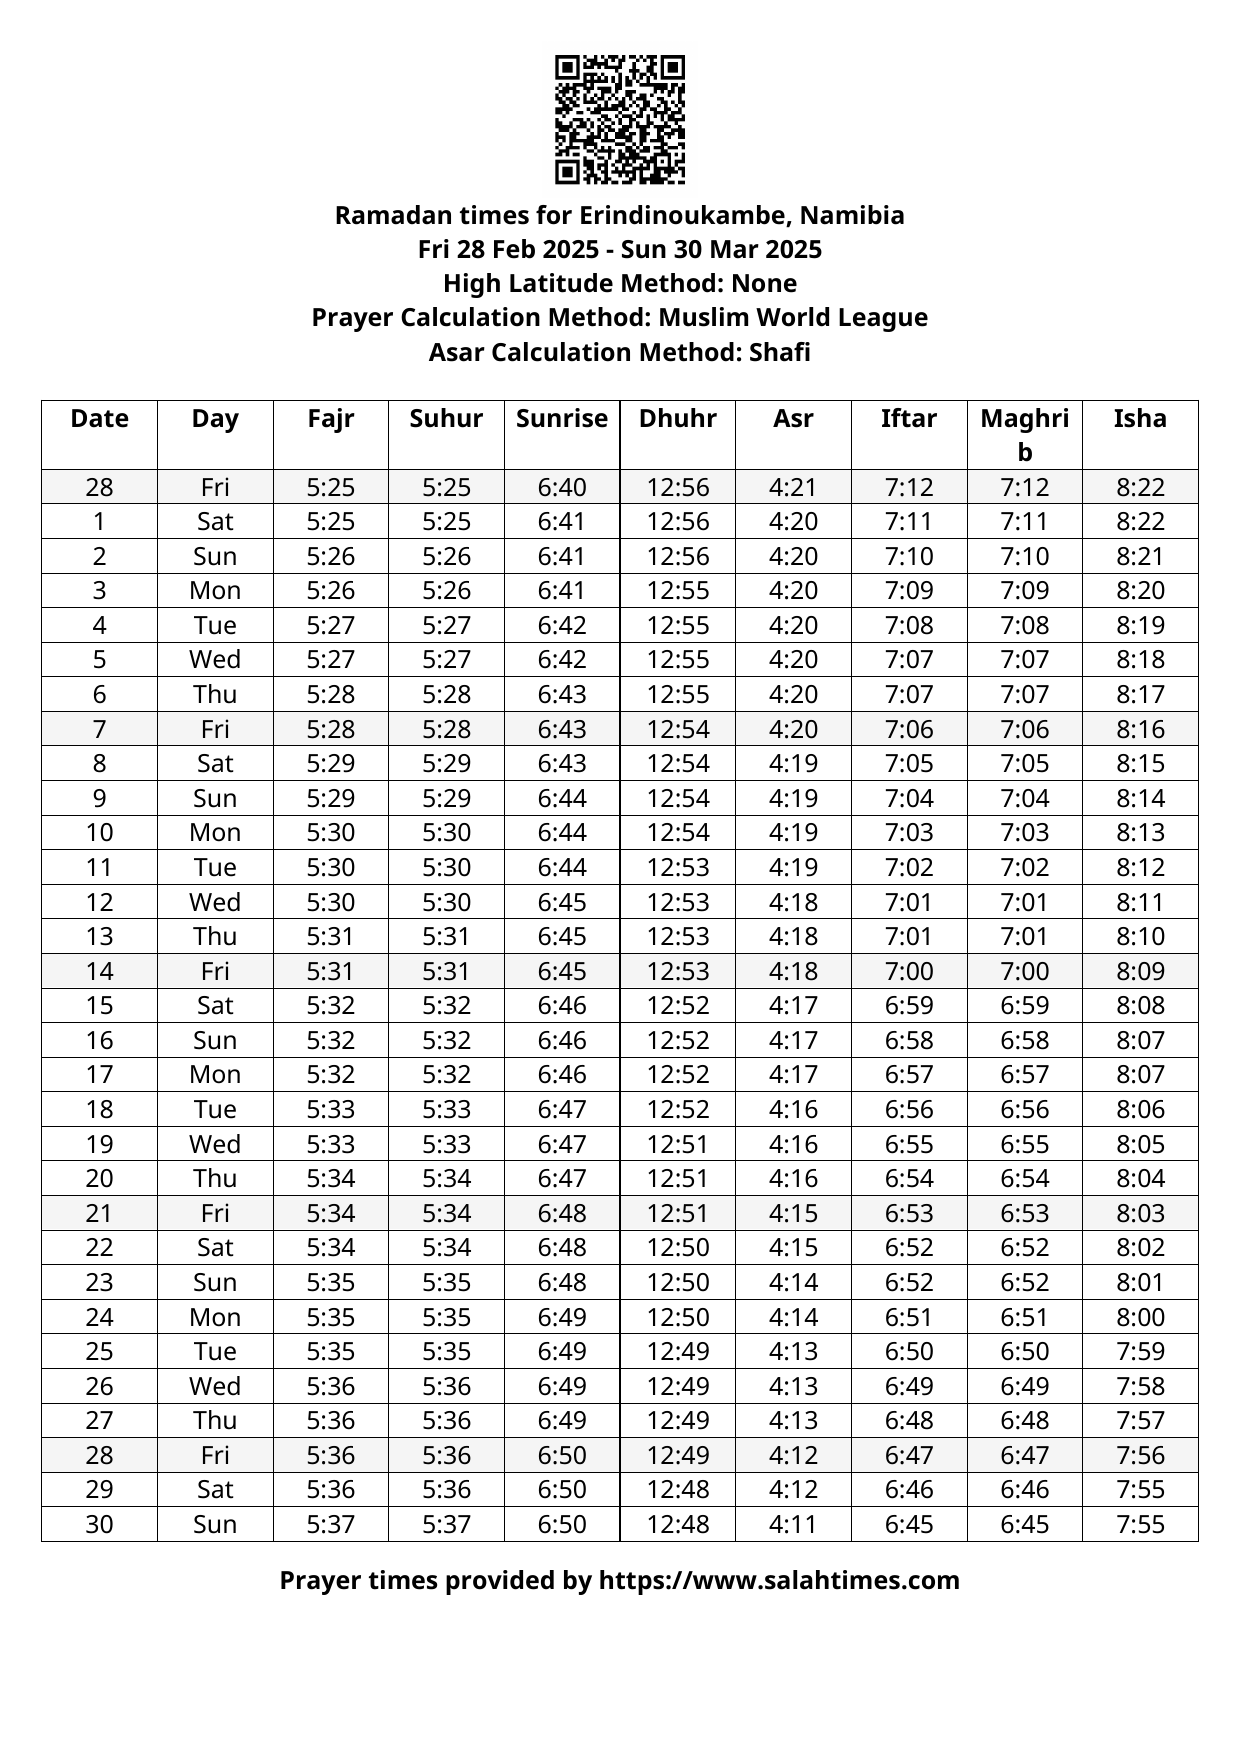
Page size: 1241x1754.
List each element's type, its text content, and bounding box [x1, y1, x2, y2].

table_cell 4:17 [736, 1058, 851, 1091]
table_cell 8:16 [1083, 712, 1198, 745]
table_cell 6:49 [505, 1334, 619, 1368]
table_cell 6:48 [968, 1404, 1082, 1437]
table_cell 6:59 [852, 989, 967, 1022]
table_cell 7:11 [852, 504, 967, 538]
table_cell 8:19 [1083, 608, 1198, 642]
table_cell 5:33 [274, 1092, 388, 1126]
table_cell 7:07 [968, 677, 1082, 711]
table_cell 5:26 [389, 574, 504, 607]
table_cell 5:28 [274, 712, 388, 745]
table_cell Fri [158, 954, 273, 987]
table_cell 5:27 [274, 643, 388, 676]
table_cell 8:08 [1083, 989, 1198, 1022]
table_cell 7:55 [1083, 1473, 1198, 1506]
table_cell 4:20 [736, 574, 851, 607]
table_header Asr [736, 401, 851, 469]
table_cell 6:44 [505, 816, 619, 849]
table_cell 4:14 [736, 1300, 851, 1333]
table_cell Thu [158, 1161, 273, 1195]
table_cell 7:01 [968, 885, 1082, 918]
table_cell 6:50 [505, 1473, 619, 1506]
table_cell 6:49 [968, 1369, 1082, 1402]
table_cell 12:52 [621, 989, 735, 1022]
table_cell 8:00 [1083, 1300, 1198, 1333]
table_cell 30 [42, 1507, 157, 1541]
table_cell 7:07 [852, 643, 967, 676]
table_cell 7:01 [852, 885, 967, 918]
table_cell 4:13 [736, 1369, 851, 1402]
table_cell 6:49 [505, 1300, 619, 1333]
table_cell 6:54 [968, 1161, 1082, 1195]
table_cell 12:55 [621, 574, 735, 607]
table_cell 12:55 [621, 608, 735, 642]
table_header Day [158, 401, 273, 469]
table_cell Wed [158, 1369, 273, 1402]
table_cell 6:58 [968, 1023, 1082, 1057]
table_cell 28 [42, 470, 157, 503]
table_cell 6:56 [852, 1092, 967, 1126]
table_cell 8:21 [1083, 539, 1198, 572]
table_cell 5:25 [389, 470, 504, 503]
table_cell 6:46 [505, 989, 619, 1022]
table_cell 16 [42, 1023, 157, 1057]
table_cell 5:36 [389, 1473, 504, 1506]
table_cell 21 [42, 1196, 157, 1229]
table_cell 12:54 [621, 746, 735, 780]
table_cell 6:55 [968, 1127, 1082, 1160]
table_cell 12:52 [621, 1092, 735, 1126]
table_cell 12:55 [621, 677, 735, 711]
table_cell 20 [42, 1161, 157, 1195]
table_cell 5:31 [389, 954, 504, 987]
table_cell 7:58 [1083, 1369, 1198, 1402]
table_cell 8 [42, 746, 157, 780]
table_cell 7:01 [968, 919, 1082, 953]
table_cell 6:45 [968, 1507, 1082, 1541]
table_cell 4:19 [736, 781, 851, 814]
table_cell 8:22 [1083, 470, 1198, 503]
table_cell 5:25 [389, 504, 504, 538]
table_header Fajr [274, 401, 388, 469]
table_cell 12:51 [621, 1161, 735, 1195]
table_cell 5:35 [274, 1265, 388, 1299]
table_cell 5:34 [274, 1196, 388, 1229]
table_cell Sat [158, 989, 273, 1022]
table_cell 4:15 [736, 1196, 851, 1229]
table_cell Thu [158, 677, 273, 711]
table_cell 7:57 [1083, 1404, 1198, 1437]
table_cell 6:51 [852, 1300, 967, 1333]
table_cell 5:31 [389, 919, 504, 953]
table_header Suhur [389, 401, 504, 469]
table_cell 6:40 [505, 470, 619, 503]
table_cell 11 [42, 850, 157, 884]
table_cell 2 [42, 539, 157, 572]
table_cell 15 [42, 989, 157, 1022]
table_cell 4:12 [736, 1473, 851, 1506]
table_cell 5:35 [274, 1334, 388, 1368]
table_cell 5:29 [389, 746, 504, 780]
table_cell 7:04 [968, 781, 1082, 814]
table_cell 6:43 [505, 677, 619, 711]
table_cell 6:49 [505, 1404, 619, 1437]
table_cell 22 [42, 1231, 157, 1264]
table_cell 6:42 [505, 643, 619, 676]
table_cell 13 [42, 919, 157, 953]
table_cell 5:25 [274, 470, 388, 503]
table_cell 6:57 [968, 1058, 1082, 1091]
table_cell 4:19 [736, 746, 851, 780]
table_cell 5:30 [274, 850, 388, 884]
table_cell 6:41 [505, 574, 619, 607]
table_cell 5:26 [274, 574, 388, 607]
table_cell 7:02 [852, 850, 967, 884]
table_cell 6:45 [505, 919, 619, 953]
table_cell 6:52 [852, 1265, 967, 1299]
table_cell 4:11 [736, 1507, 851, 1541]
table_cell 5:29 [389, 781, 504, 814]
table_cell 5:25 [274, 504, 388, 538]
table_cell 26 [42, 1369, 157, 1402]
table_cell 4:17 [736, 989, 851, 1022]
table_cell 5:36 [389, 1438, 504, 1472]
table_cell 6 [42, 677, 157, 711]
text High Latitude Method: None [42, 266, 1198, 300]
table_cell 7:06 [968, 712, 1082, 745]
table_cell 8:11 [1083, 885, 1198, 918]
table_cell Fri [158, 470, 273, 503]
table_cell 8:04 [1083, 1161, 1198, 1195]
table_cell 12:50 [621, 1300, 735, 1333]
table_cell 12:48 [621, 1473, 735, 1506]
table_cell 12:53 [621, 954, 735, 987]
table_cell 5:30 [389, 885, 504, 918]
table_cell 5:28 [389, 677, 504, 711]
text Prayer Calculation Method: Muslim World League [42, 300, 1198, 334]
table_cell 5:31 [274, 954, 388, 987]
table_cell 6:53 [852, 1196, 967, 1229]
table_cell 5:30 [274, 816, 388, 849]
table_cell 4:16 [736, 1127, 851, 1160]
table_cell 25 [42, 1334, 157, 1368]
table_cell 5:33 [389, 1127, 504, 1160]
table_cell Tue [158, 608, 273, 642]
table_cell 5:31 [274, 919, 388, 953]
table_cell 3 [42, 574, 157, 607]
table_cell 6:47 [505, 1092, 619, 1126]
table_cell 6:48 [505, 1231, 619, 1264]
table_cell Sun [158, 1023, 273, 1057]
table_cell 7:05 [968, 746, 1082, 780]
table_cell 7:07 [968, 643, 1082, 676]
text Fri 28 Feb 2025 - Sun 30 Mar 2025 [42, 232, 1198, 266]
table_cell 6:50 [968, 1334, 1082, 1368]
table_cell 7:55 [1083, 1507, 1198, 1541]
table_cell 4:17 [736, 1023, 851, 1057]
table_cell 6:45 [505, 885, 619, 918]
table_cell Fri [158, 1196, 273, 1229]
table_cell 8:14 [1083, 781, 1198, 814]
table_cell 5:32 [389, 1023, 504, 1057]
table_cell 6:50 [852, 1334, 967, 1368]
table_cell 12:52 [621, 1023, 735, 1057]
table_cell 5:28 [389, 712, 504, 745]
table_cell 5:35 [389, 1300, 504, 1333]
table_cell 1 [42, 504, 157, 538]
table_header Date [42, 401, 157, 469]
table_cell 12:49 [621, 1369, 735, 1402]
table_cell 5:27 [389, 608, 504, 642]
table_cell 6:52 [968, 1231, 1082, 1264]
table_cell 6:46 [852, 1473, 967, 1506]
table_cell 12:53 [621, 885, 735, 918]
table_cell 5:37 [274, 1507, 388, 1541]
table_cell 8:01 [1083, 1265, 1198, 1299]
table_header Isha [1083, 401, 1198, 469]
table_cell 6:47 [505, 1127, 619, 1160]
table_cell 12:49 [621, 1438, 735, 1472]
table_cell 5:34 [389, 1231, 504, 1264]
table_cell 4:20 [736, 643, 851, 676]
table_cell 6:49 [505, 1369, 619, 1402]
table_cell 7:03 [852, 816, 967, 849]
text Prayer times provided by https://www.salahtimes.com [42, 1563, 1198, 1597]
table_cell 4:13 [736, 1404, 851, 1437]
table_cell 6:50 [505, 1438, 619, 1472]
table_cell 6:43 [505, 746, 619, 780]
table_cell 12:50 [621, 1231, 735, 1264]
table_cell Tue [158, 850, 273, 884]
table_cell 7:00 [968, 954, 1082, 987]
table_cell 8:07 [1083, 1058, 1198, 1091]
table_cell 6:43 [505, 712, 619, 745]
table_cell 12:48 [621, 1507, 735, 1541]
table_cell 12:56 [621, 504, 735, 538]
table_cell 7:08 [852, 608, 967, 642]
table_cell 6:54 [852, 1161, 967, 1195]
table_cell 5:34 [274, 1161, 388, 1195]
table_cell Fri [158, 1438, 273, 1472]
table_cell 5:33 [274, 1127, 388, 1160]
table_cell 6:45 [852, 1507, 967, 1541]
table_cell 12:49 [621, 1404, 735, 1437]
table_cell 7:10 [968, 539, 1082, 572]
table_cell 5:35 [389, 1265, 504, 1299]
table_cell 5:34 [389, 1196, 504, 1229]
table_cell 19 [42, 1127, 157, 1160]
table_cell 4:14 [736, 1265, 851, 1299]
table_cell Sat [158, 1231, 273, 1264]
table_cell 5:30 [274, 885, 388, 918]
table_cell 7 [42, 712, 157, 745]
table_cell 5:35 [389, 1334, 504, 1368]
table_cell 8:06 [1083, 1092, 1198, 1126]
table_cell Fri [158, 712, 273, 745]
table_cell Wed [158, 643, 273, 676]
picture [542, 41, 699, 198]
table_cell 6:44 [505, 850, 619, 884]
table_cell 5:30 [389, 816, 504, 849]
table_cell 12:54 [621, 712, 735, 745]
table_cell 7:02 [968, 850, 1082, 884]
table_cell 5:36 [274, 1473, 388, 1506]
table_cell 7:11 [968, 504, 1082, 538]
table_cell 6:47 [852, 1438, 967, 1472]
table_cell 24 [42, 1300, 157, 1333]
table_cell 8:13 [1083, 816, 1198, 849]
table_cell 7:00 [852, 954, 967, 987]
table_cell 12:53 [621, 919, 735, 953]
table_cell 5:27 [274, 608, 388, 642]
table_cell 27 [42, 1404, 157, 1437]
table_cell 17 [42, 1058, 157, 1091]
table_cell 6:56 [968, 1092, 1082, 1126]
table_cell 5:34 [389, 1161, 504, 1195]
table_cell 6:53 [968, 1196, 1082, 1229]
table_cell 5:32 [389, 1058, 504, 1091]
table_cell 5:36 [389, 1404, 504, 1437]
table_cell 6:58 [852, 1023, 967, 1057]
table_cell 12:53 [621, 850, 735, 884]
table_cell 5:32 [274, 1023, 388, 1057]
table_cell Thu [158, 1404, 273, 1437]
table_cell Sat [158, 504, 273, 538]
table_cell Sat [158, 746, 273, 780]
table_cell 12:54 [621, 816, 735, 849]
table_cell 6:57 [852, 1058, 967, 1091]
table_cell 5:33 [389, 1092, 504, 1126]
table_cell 6:46 [505, 1023, 619, 1057]
table_cell 23 [42, 1265, 157, 1299]
table_header Iftar [852, 401, 967, 469]
table_cell 7:12 [852, 470, 967, 503]
table_cell 8:03 [1083, 1196, 1198, 1229]
text Ramadan times for Erindinoukambe, Namibia [42, 198, 1198, 232]
table_cell 12:56 [621, 470, 735, 503]
table_cell 8:07 [1083, 1023, 1198, 1057]
table_cell Tue [158, 1092, 273, 1126]
table_cell 5:26 [389, 539, 504, 572]
table_cell 7:06 [852, 712, 967, 745]
table_cell 6:44 [505, 781, 619, 814]
table_cell 8:15 [1083, 746, 1198, 780]
table_header Sunrise [505, 401, 619, 469]
table_cell 12:52 [621, 1058, 735, 1091]
table_cell 6:48 [505, 1265, 619, 1299]
table_cell Mon [158, 816, 273, 849]
table_cell Sun [158, 1507, 273, 1541]
table_cell 6:52 [852, 1231, 967, 1264]
table_cell Thu [158, 919, 273, 953]
table_cell Sat [158, 1473, 273, 1506]
table_cell 7:09 [852, 574, 967, 607]
table_cell 5:26 [274, 539, 388, 572]
table_cell 5:32 [274, 1058, 388, 1091]
table_cell 12:51 [621, 1196, 735, 1229]
table_cell 4:13 [736, 1334, 851, 1368]
table_cell 6:49 [852, 1369, 967, 1402]
table_cell 4:20 [736, 608, 851, 642]
table_cell 5:32 [274, 989, 388, 1022]
table_cell Sun [158, 781, 273, 814]
table_cell 4:20 [736, 504, 851, 538]
table_cell 7:10 [852, 539, 967, 572]
table_cell 6:50 [505, 1507, 619, 1541]
table_cell Mon [158, 574, 273, 607]
table_cell 7:08 [968, 608, 1082, 642]
table_header Maghrib [968, 401, 1082, 469]
table_cell 7:03 [968, 816, 1082, 849]
table_cell 4:15 [736, 1231, 851, 1264]
table_cell 8:02 [1083, 1231, 1198, 1264]
table_cell 5:34 [274, 1231, 388, 1264]
table_cell 6:47 [505, 1161, 619, 1195]
table_cell 6:42 [505, 608, 619, 642]
table_cell 12:51 [621, 1127, 735, 1160]
table_cell 12:56 [621, 539, 735, 572]
table_cell 6:45 [505, 954, 619, 987]
table_cell Mon [158, 1058, 273, 1091]
table_cell Wed [158, 885, 273, 918]
table_cell 5:36 [274, 1369, 388, 1402]
table_cell 6:41 [505, 539, 619, 572]
table_cell 4:18 [736, 919, 851, 953]
table_cell 5:36 [389, 1369, 504, 1402]
table_cell 4:19 [736, 850, 851, 884]
table_cell 18 [42, 1092, 157, 1126]
table_cell Mon [158, 1300, 273, 1333]
table_cell 12:49 [621, 1334, 735, 1368]
table_cell 4:19 [736, 816, 851, 849]
table_cell Sun [158, 539, 273, 572]
table_cell 12:54 [621, 781, 735, 814]
table_cell 9 [42, 781, 157, 814]
table_cell 6:48 [505, 1196, 619, 1229]
table_cell 4:16 [736, 1161, 851, 1195]
table_cell 5 [42, 643, 157, 676]
table_cell 6:47 [968, 1438, 1082, 1472]
table_cell 4:12 [736, 1438, 851, 1472]
table_cell 8:18 [1083, 643, 1198, 676]
table_cell 8:10 [1083, 919, 1198, 953]
table_cell 10 [42, 816, 157, 849]
table_cell 8:12 [1083, 850, 1198, 884]
table_cell 5:29 [274, 746, 388, 780]
table_cell Tue [158, 1334, 273, 1368]
table_cell 6:48 [852, 1404, 967, 1437]
table_cell 4:20 [736, 712, 851, 745]
table_cell 5:28 [274, 677, 388, 711]
table_cell 7:05 [852, 746, 967, 780]
table_cell Sun [158, 1265, 273, 1299]
table_cell 29 [42, 1473, 157, 1506]
table_cell 6:41 [505, 504, 619, 538]
table_cell 6:46 [968, 1473, 1082, 1506]
table_cell 28 [42, 1438, 157, 1472]
table_cell 5:36 [274, 1438, 388, 1472]
table_cell 6:52 [968, 1265, 1082, 1299]
table_cell 5:36 [274, 1404, 388, 1437]
table_cell 12 [42, 885, 157, 918]
table_cell 8:22 [1083, 504, 1198, 538]
table_cell 7:04 [852, 781, 967, 814]
table_cell 8:20 [1083, 574, 1198, 607]
table_cell Wed [158, 1127, 273, 1160]
table_cell 6:55 [852, 1127, 967, 1160]
table_cell 5:35 [274, 1300, 388, 1333]
table_cell 8:09 [1083, 954, 1198, 987]
table_cell 7:59 [1083, 1334, 1198, 1368]
table_cell 4:18 [736, 954, 851, 987]
table_cell 14 [42, 954, 157, 987]
table_cell 12:55 [621, 643, 735, 676]
table_cell 4:20 [736, 539, 851, 572]
table_cell 4:16 [736, 1092, 851, 1126]
table_cell 7:56 [1083, 1438, 1198, 1472]
table_cell 5:27 [389, 643, 504, 676]
table_cell 5:30 [389, 850, 504, 884]
table_cell 12:50 [621, 1265, 735, 1299]
table_cell 5:37 [389, 1507, 504, 1541]
table_cell 4:20 [736, 677, 851, 711]
table_cell 5:29 [274, 781, 388, 814]
table_cell 6:51 [968, 1300, 1082, 1333]
table_cell 4 [42, 608, 157, 642]
table_cell 7:09 [968, 574, 1082, 607]
table_header Dhuhr [621, 401, 735, 469]
table_cell 4:21 [736, 470, 851, 503]
table_cell 6:59 [968, 989, 1082, 1022]
table_cell 8:05 [1083, 1127, 1198, 1160]
table_cell 7:07 [852, 677, 967, 711]
table_cell 5:32 [389, 989, 504, 1022]
table_cell 7:01 [852, 919, 967, 953]
table_cell 4:18 [736, 885, 851, 918]
table_cell 8:17 [1083, 677, 1198, 711]
text Asar Calculation Method: Shafi [42, 334, 1198, 368]
table_cell 6:46 [505, 1058, 619, 1091]
table_cell 7:12 [968, 470, 1082, 503]
